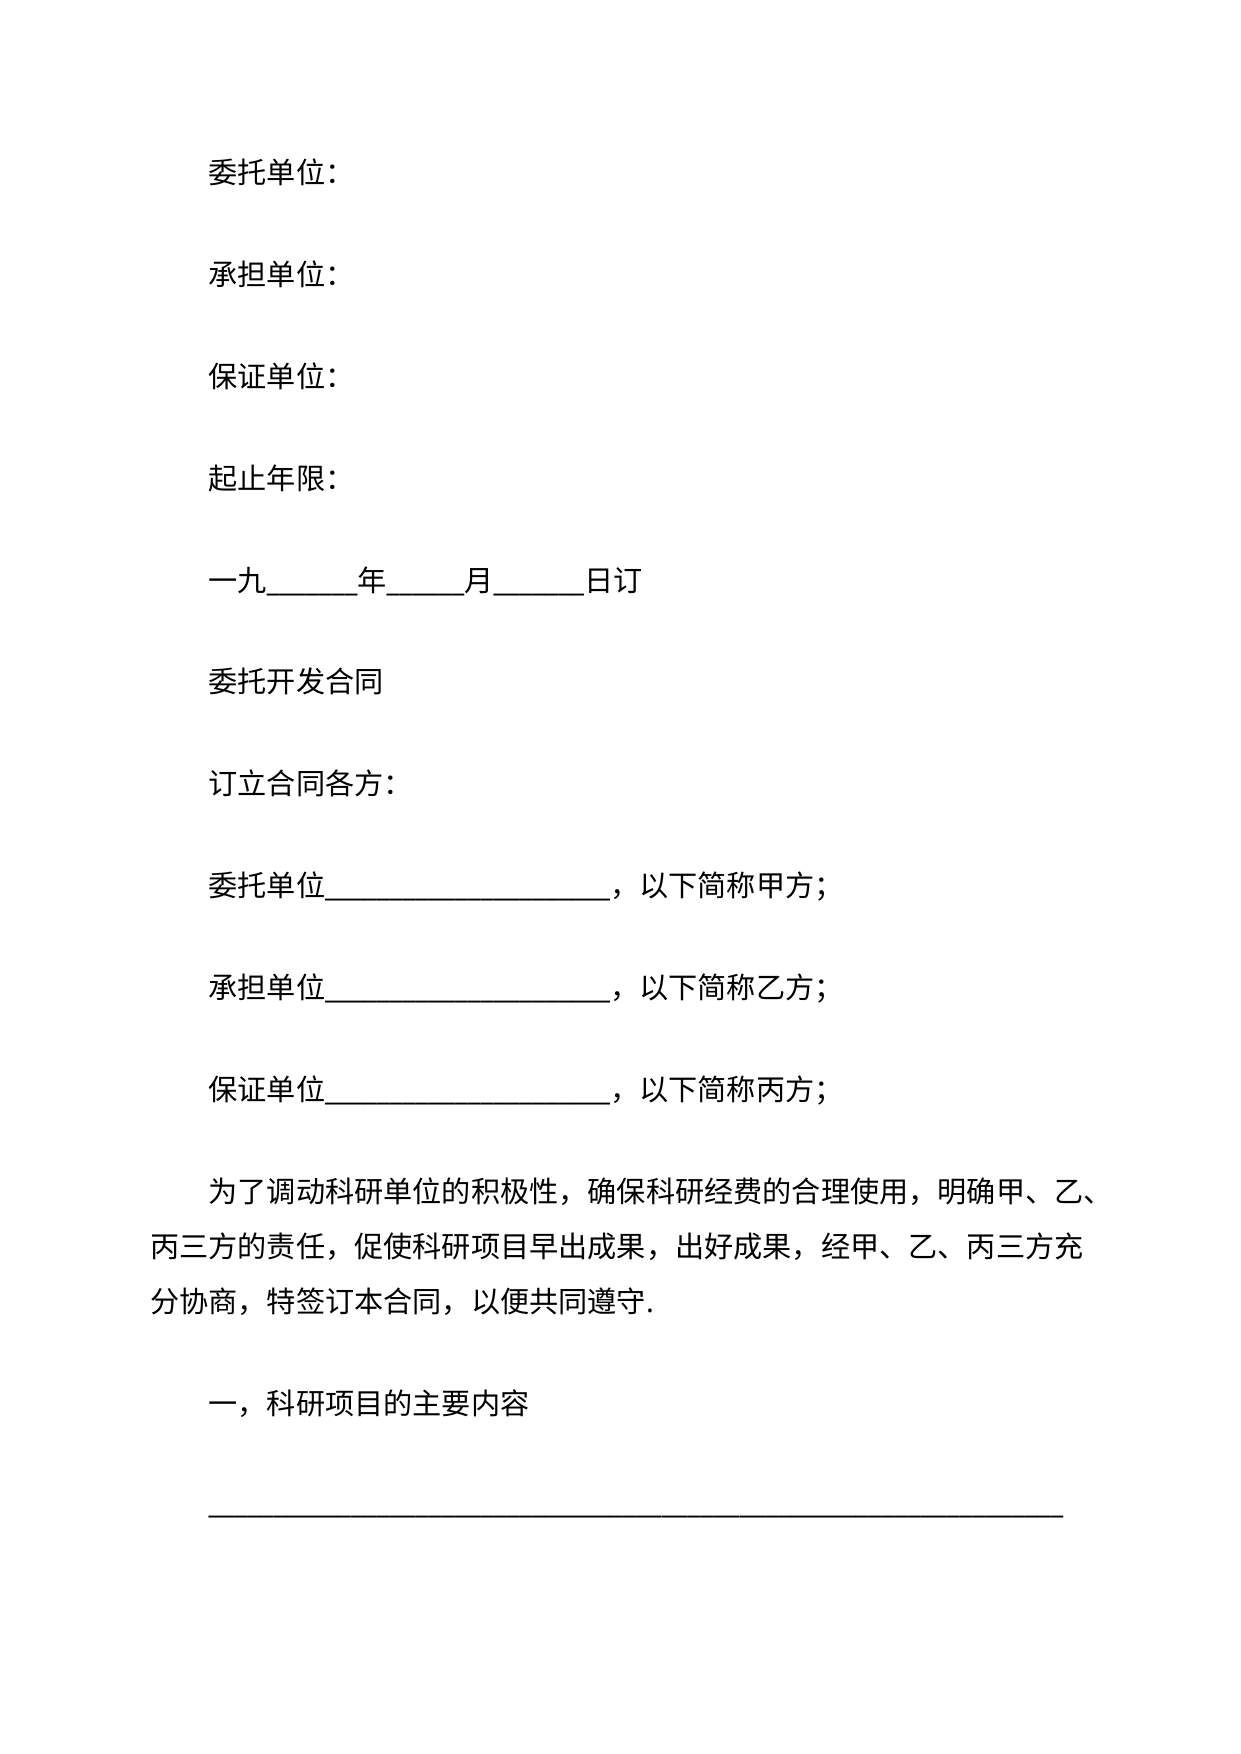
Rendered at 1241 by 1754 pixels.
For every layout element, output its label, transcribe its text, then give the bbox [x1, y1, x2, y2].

text 委托开发合同 [150, 659, 1090, 701]
text 订立合同各方： [150, 761, 1090, 803]
text 为了调动科研单位的积极性，确保科研经费的合理使用，明确甲、乙、丙三方的责任，促使科研项目早出成果，出好成果，经甲、乙、丙三方充分协商，特签订本合同，以便共同遵守. [150, 1168, 1090, 1321]
text 委托单位______________________，以下简称甲方； [150, 863, 1090, 905]
text 一九_______年______月_______日订 [150, 557, 1090, 599]
text 起止年限： [150, 455, 1090, 498]
text 委托单位： [150, 150, 1090, 192]
text 保证单位： [150, 353, 1090, 396]
text 承担单位______________________，以下简称乙方； [150, 964, 1090, 1007]
text 保证单位______________________，以下简称丙方； [150, 1067, 1090, 1109]
text 一，科研项目的主要内容 [150, 1380, 1090, 1423]
text __________________________________________________________________ [150, 1482, 1090, 1522]
text 承担单位： [150, 252, 1090, 294]
